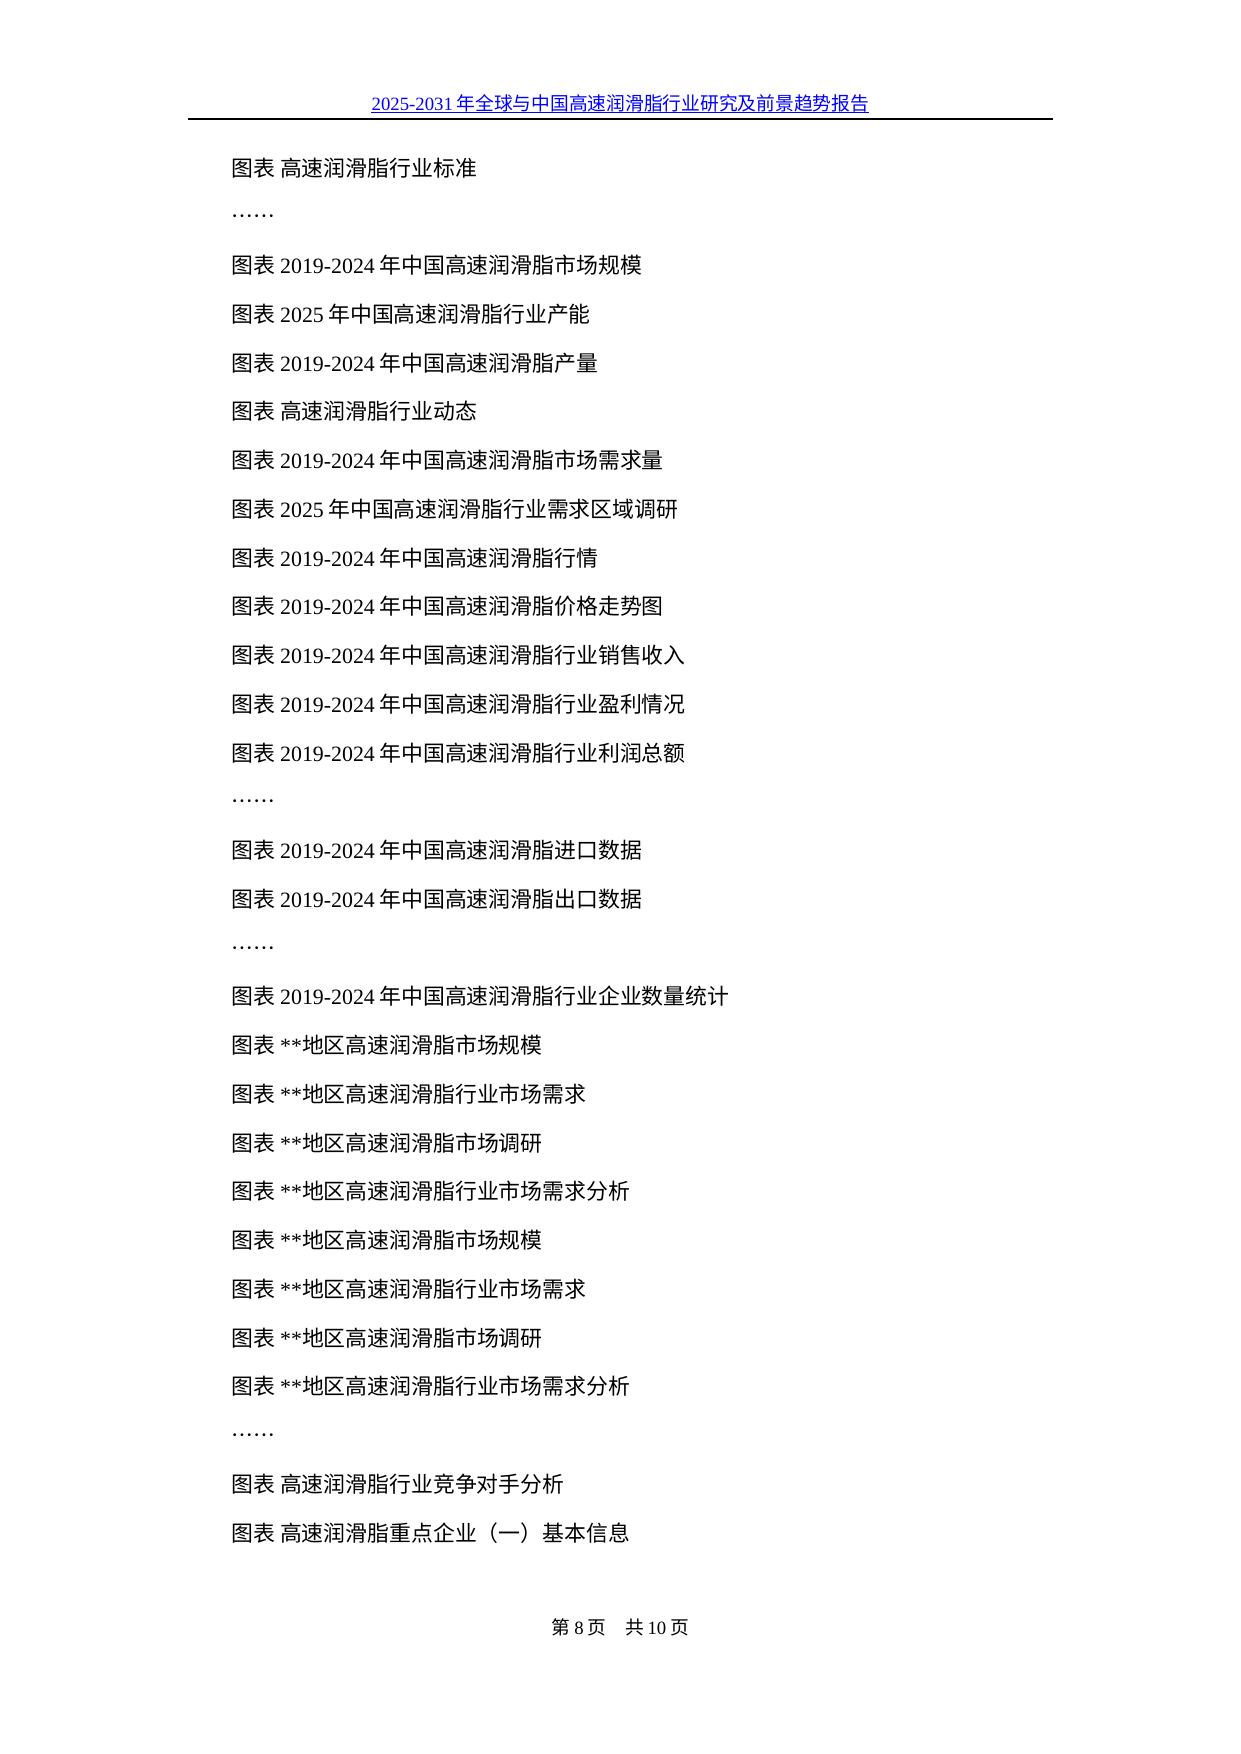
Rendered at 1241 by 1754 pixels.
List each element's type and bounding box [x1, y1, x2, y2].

text [187, 150, 1053, 1548]
